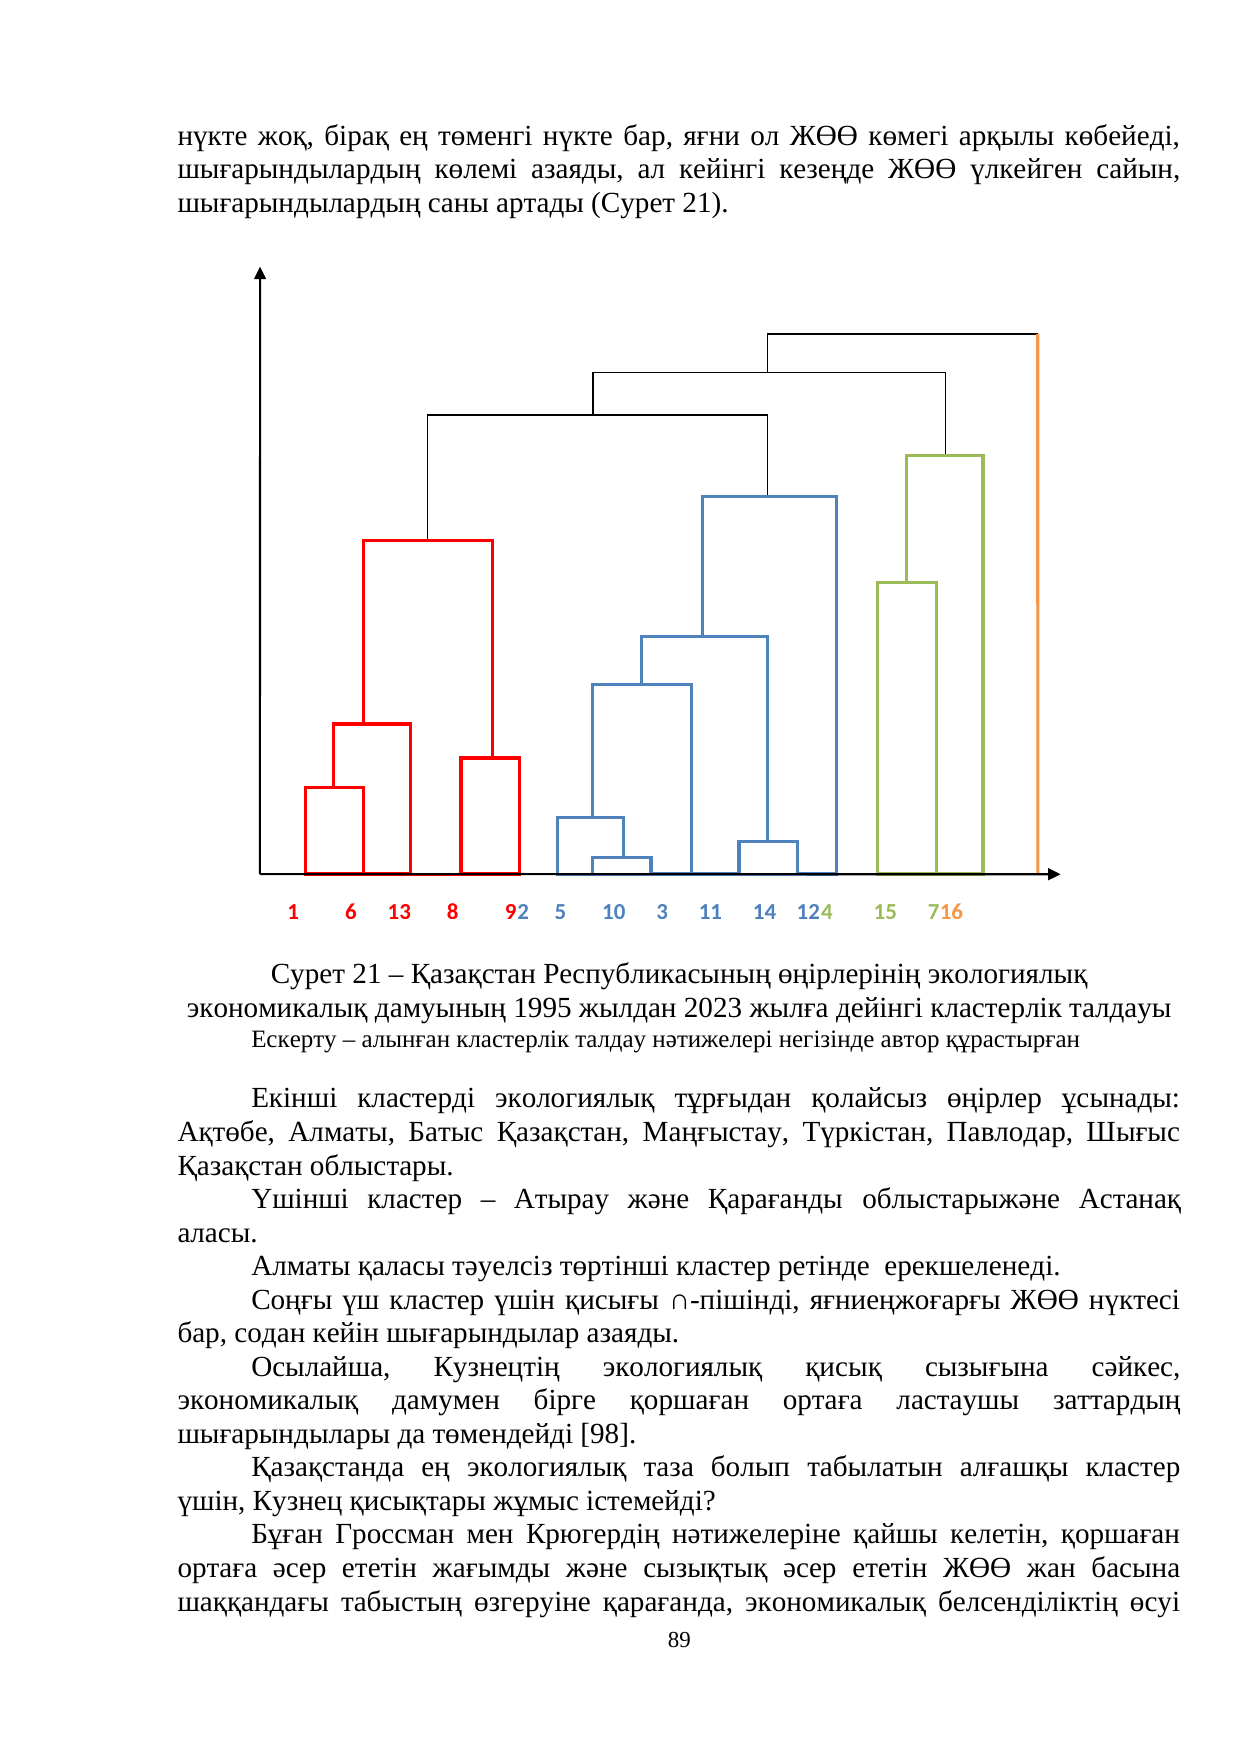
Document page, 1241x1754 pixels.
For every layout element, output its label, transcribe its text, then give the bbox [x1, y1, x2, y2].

text Сурет 21 – Қазақстан Республикасының өңірлерінің экологиялық экономикалық дамуының 1995 жылдан 2023 жылға дейінгі кластерлік талдауы [177, 957, 1181, 1024]
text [177, 1517, 1181, 1617]
text Қазақстанда ең экологиялық таза болып табылатын алғашқы кластер үшін, Кузнец қисықтары жұмыс істемейді? [177, 1449, 1181, 1517]
text Екінші кластерді экологиялық тұрғыдан қолайсыз өңірлер ұсынады: Ақтөбе, Алматы, Батыс Қазақстан, Маңғыстау, Түркістан, Павлодар, Шығыс Қазақстан облыстары. [177, 1081, 1181, 1181]
text Ескерту – алынған кластерлік талдау нәтижелері негізінде автор құрастырған [177, 1024, 1181, 1052]
text Осылайша, Кузнецтің экологиялық қисық сызығына сәйкес, экономикалық дамумен бірге қоршаған ортаға ластаушы заттардың шығарындылары да төмендейді [98]. [177, 1349, 1181, 1449]
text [177, 118, 1181, 219]
text Үшінші кластер – Атырау және Қарағанды ​​облыстарыжәне Астанақ аласы. [177, 1181, 1181, 1248]
text Соңғы үш кластер үшін қисығы ∩-пішінді, яғниеңжоғарғы ЖӨӨ нүктесі бар, содан кейін шығарындылар азаяды. [177, 1282, 1181, 1349]
text Алматы қаласы тәуелсіз төртінші кластер ретінде ерекшеленеді. [177, 1248, 1181, 1282]
